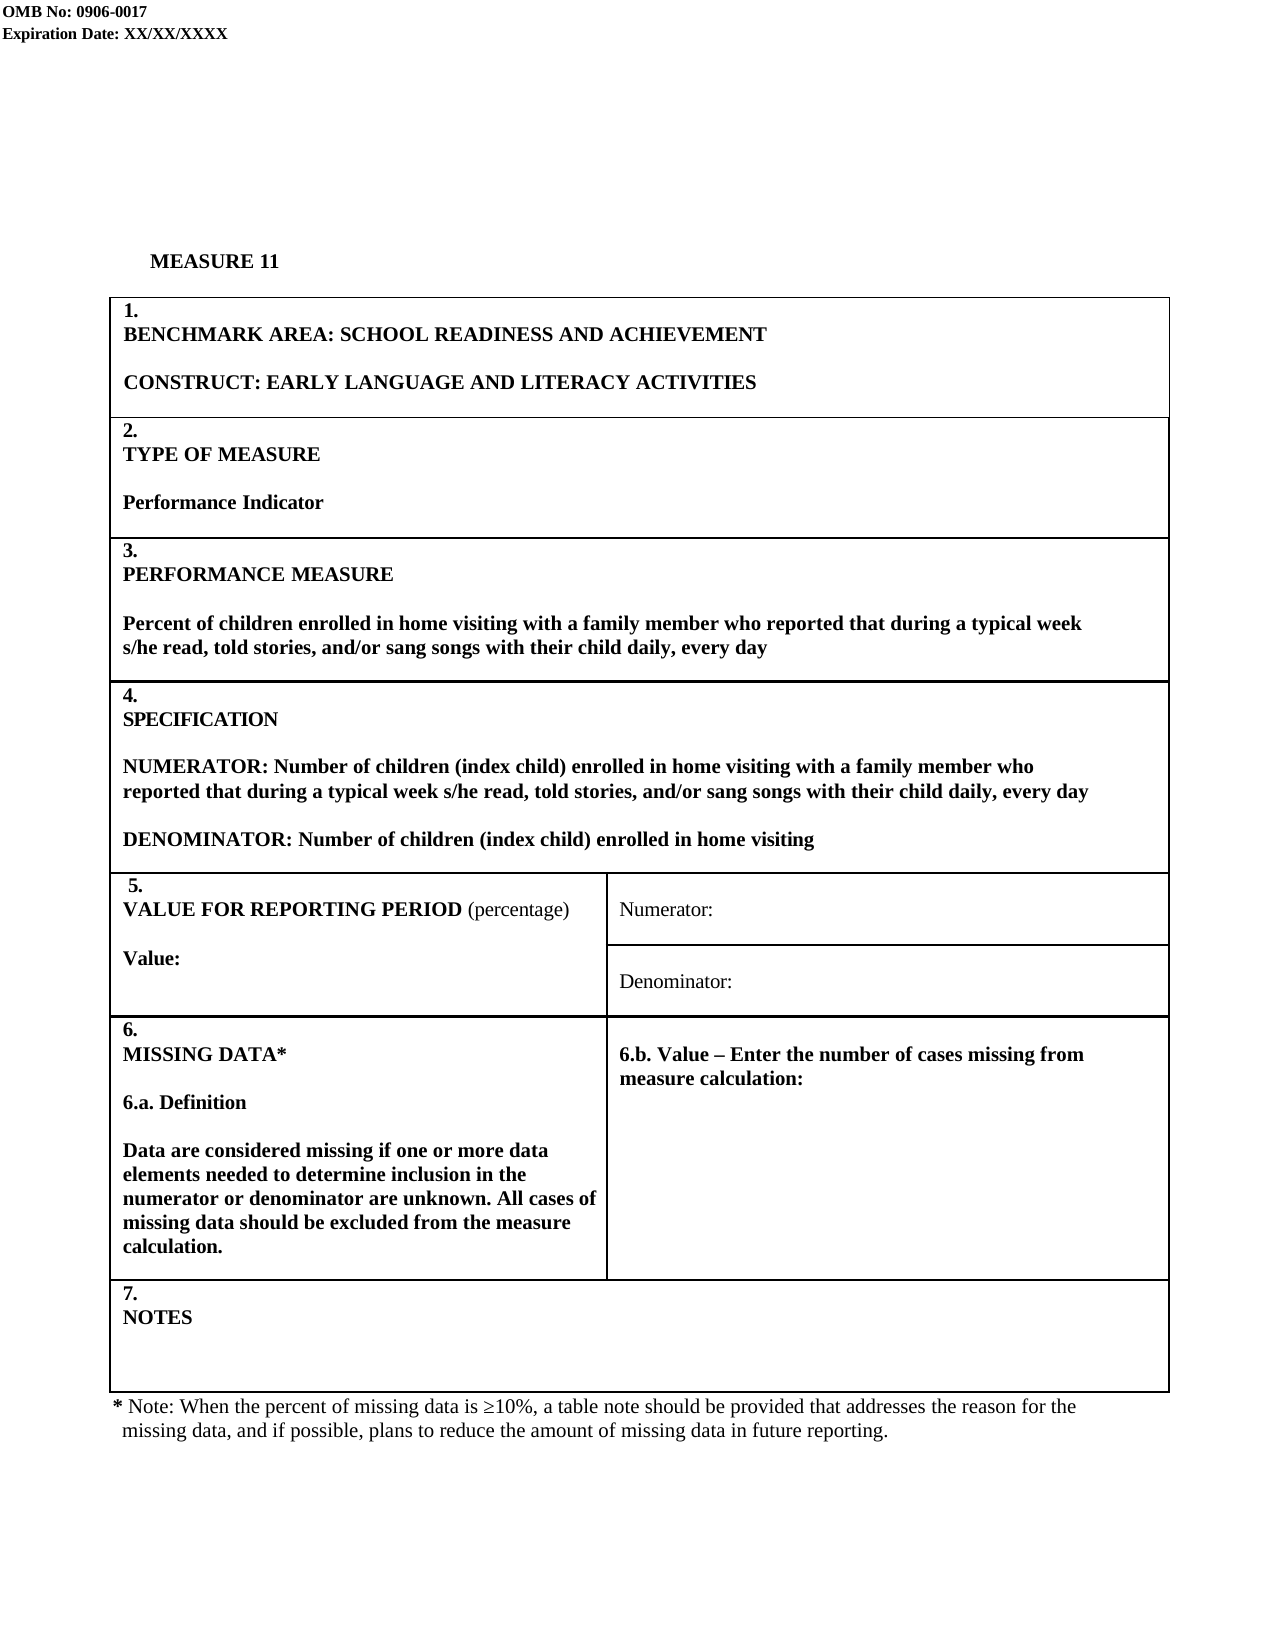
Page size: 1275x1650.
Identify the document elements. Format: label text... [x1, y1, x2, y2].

table_cell 3. PERFORMANCE MEASURE Percent of children enrolled in home visiting with a family member who reported that during a typical week s/he read, told stories, and/or sang songs with their child daily, every day [111, 539, 1168, 680]
table_cell 6. MISSING DATA* 6.a. Definition Data are considered missing if one or more data elements needed to determine inclusion in the numerator or denominator are unknown. All cases of missing data should be excluded from the measure calculation. [111, 1018, 606, 1279]
subtitle MEASURE 11 [150, 249, 1210, 273]
table_cell 2. TYPE OF MEASURE Performance Indicator [111, 418, 1168, 537]
text * Note: When the percent of missing data is ≥10%, a table note should be provided that addresses the reason for the missing data, and if possible, plans to reduce the amount of missing data in future reporting. [112, 1394, 1113, 1442]
table_cell 7. NOTES [111, 1281, 1168, 1391]
table_cell 5. VALUE FOR REPORTING PERIOD (percentage) Value: [111, 874, 606, 1015]
table_cell Numerator: [608, 874, 1168, 943]
table_cell 6.b. Value – Enter the number of cases missing from measure calculation: [608, 1018, 1168, 1279]
table_cell Denominator: [608, 946, 1168, 1015]
table_cell 4. SPECIFICATION NUMERATOR: Number of children (index child) enrolled in home visiting with a family member who reported that during a typical week s/he read, told stories, and/or sang songs with their child daily, every day DENOMINATOR: Number of children (index child) enrolled in home visiting [111, 683, 1168, 872]
table_header 1. BENCHMARK AREA: SCHOOL READINESS AND ACHIEVEMENT CONSTRUCT: EARLY LANGUAGE AND LITERACY ACTIVITIES [111, 298, 1169, 417]
